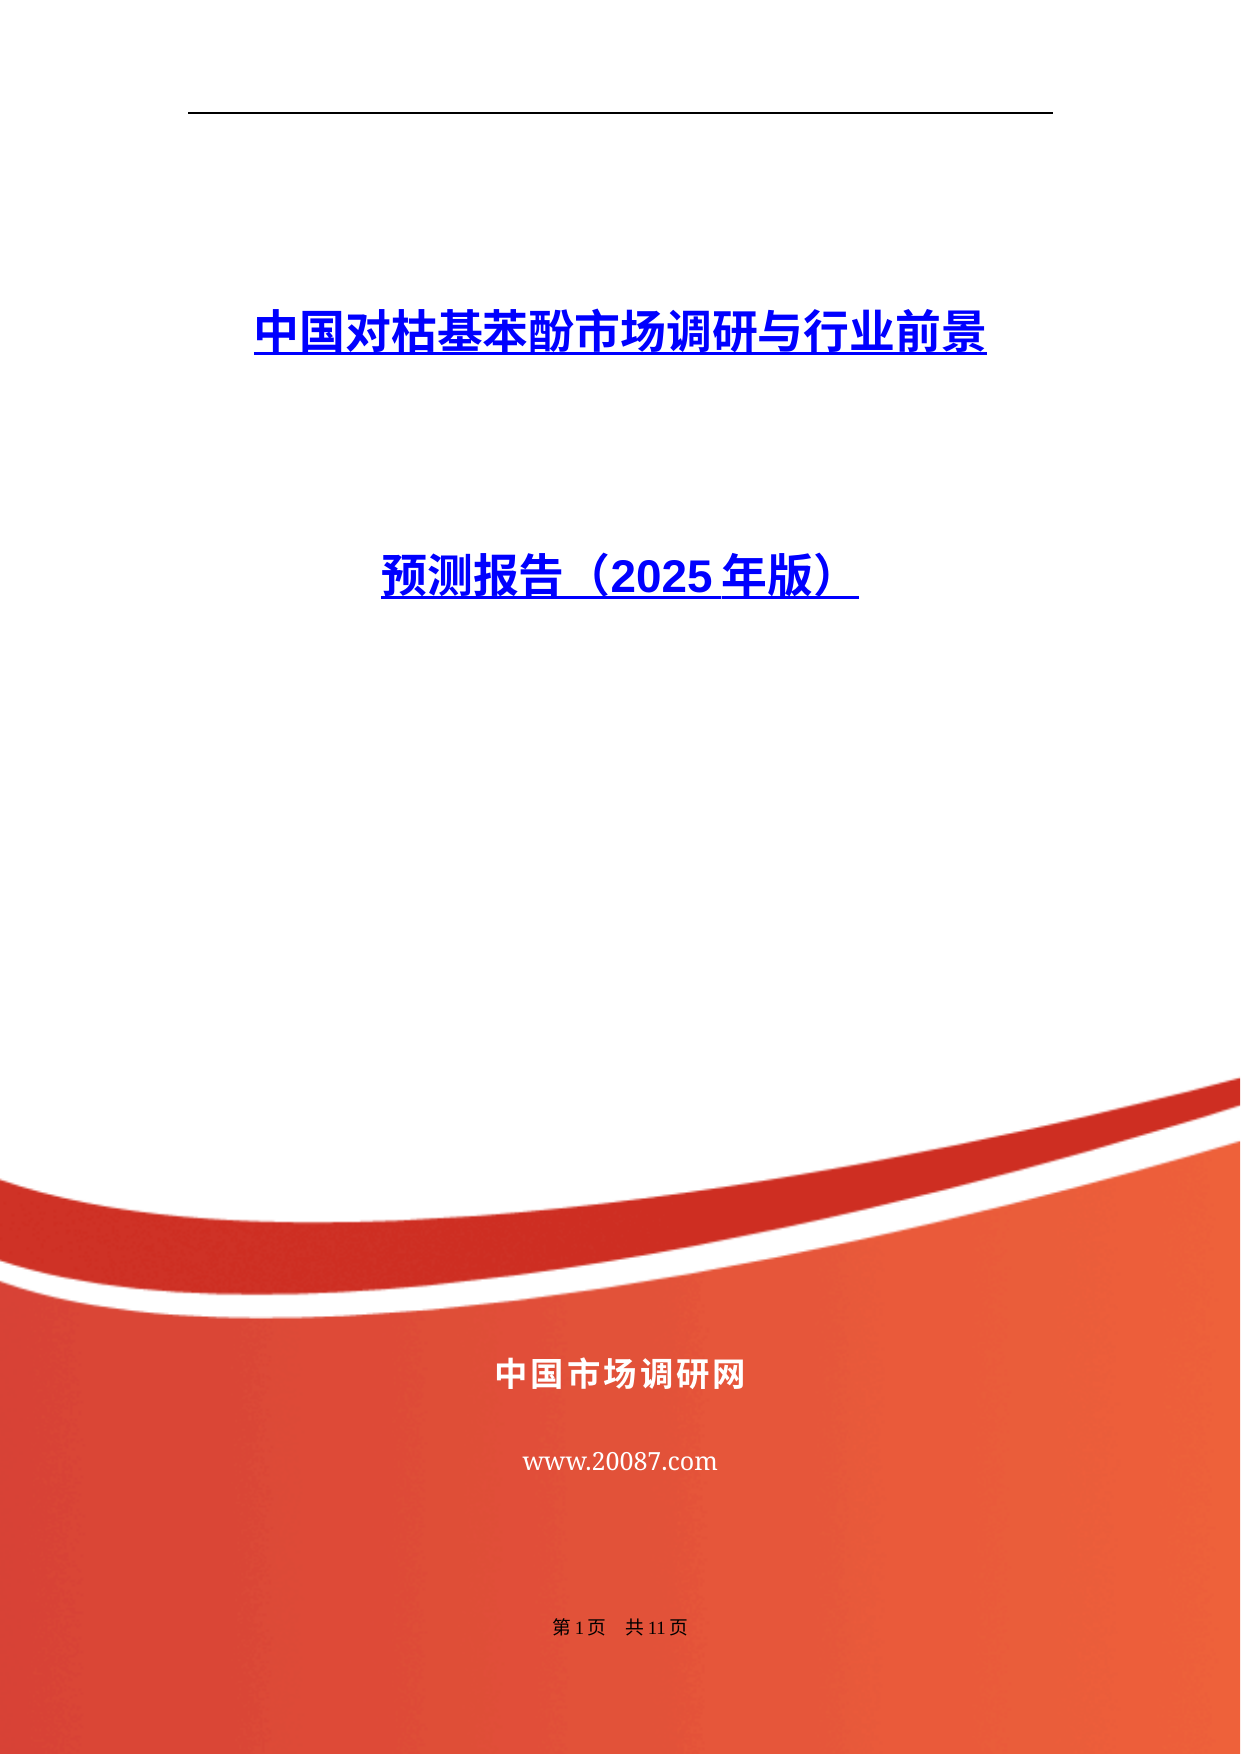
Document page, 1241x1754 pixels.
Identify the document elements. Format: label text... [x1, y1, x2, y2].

table_header 中国对枯基苯酚市场调研与行业前景预测报告（2025年版） [188, 207, 1053, 773]
subtitle 中国市场调研网 [187, 1339, 1053, 1404]
text www.20087.com [187, 1428, 1053, 1493]
picture [0, 1006, 1241, 1754]
